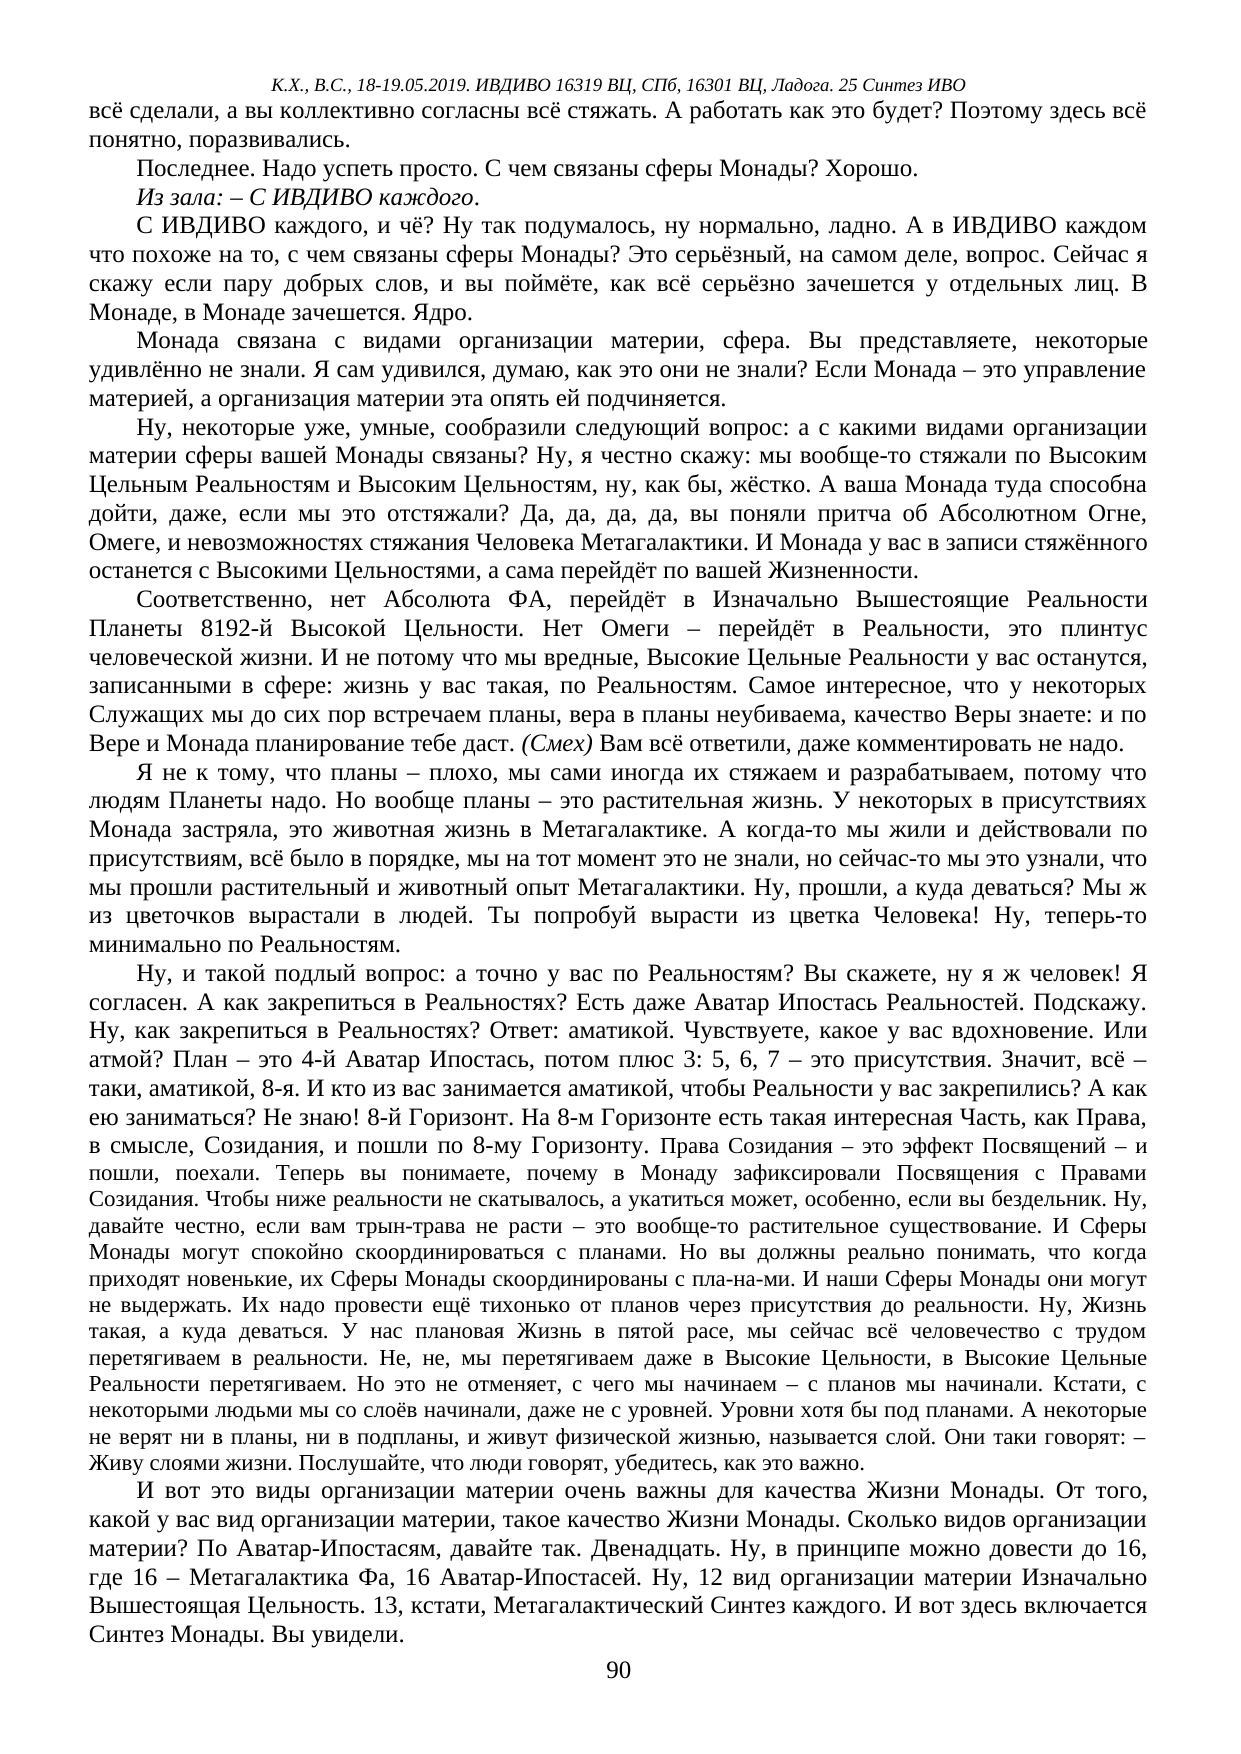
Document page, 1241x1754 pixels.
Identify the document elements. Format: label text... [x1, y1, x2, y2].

text Ну, и такой подлый вопрос: а точно у вас по Реальностям? Вы скажете, ну я ж человек! Я согласен. А как закрепиться в Реальностях? Есть даже Аватар Ипостась Реальностей. Подскажу. Ну, как закрепиться в Реальностях? Ответ: аматикой. Чувствуете, какое у вас вдохновение. Или атмой? План – это 4-й Аватар Ипостась, потом плюс 3: 5, 6, 7 – это присутствия. Значит, всё – таки, аматикой, 8-я. И кто из вас занимается аматикой, чтобы Реальности у вас закрепились? А как ею заниматься? Не знаю! 8-й Горизонт. На 8-м Горизонте есть такая интересная Часть, как Права, в смысле, Созидания, и пошли по 8-му Горизонту. Права Созидания – это эффект Посвящений – и пошли, поехали. Теперь вы понимаете, почему в Монаду зафиксировали Посвящения с Правами Созидания. Чтобы ниже реальности не скатывалось, а укатиться может, особенно, если вы бездельник. Ну, давайте честно, если вам трын-трава не расти – это вообще-то растительное существование. И Сферы Монады могут спокойно скоординироваться с планами. Но вы должны реально понимать, что когда приходят новенькие, их Сферы Монады скоординированы с пла-на-ми. И наши Сферы Монады они могут не выдержать. Их надо провести ещё тихонько от планов через присутствия до реальности. Ну, Жизнь такая, а куда деваться. У нас плановая Жизнь в пятой расе, мы сейчас всё человечество с трудом перетягиваем в реальности. Не, не, мы перетягиваем даже в Высокие Цельности, в Высокие Цельные Реальности перетягиваем. Но это не отменяет, с чего мы начинаем – с планов мы начинали. Кстати, с некоторыми людьми мы со слоёв начинали, даже не с уровней. Уровни хотя бы под планами. А некоторые не верят ни в планы, ни в подпланы, и живут физической жизнью, называется слой. Они таки говорят: – Живу слоями жизни. Послушайте, что люди говорят, убедитесь, как это важно. [89, 958, 1149, 1475]
text Я не к тому, что планы – плохо, мы сами иногда их стяжаем и разрабатываем, потому что людям Планеты надо. Но вообще планы – это растительная жизнь. У некоторых в присутствиях Монада застряла, это животная жизнь в Метагалактике. А когда-то мы жили и действовали по присутствиям, всё было в порядке, мы на тот момент это не знали, но сейчас-то мы это узнали, что мы прошли растительный и животный опыт Метагалактики. Ну, прошли, а куда деваться? Мы ж из цветочков вырастали в людей. Ты попробуй вырасти из цветка Человека! Ну, теперь-то минимально по Реальностям. [89, 757, 1149, 958]
text Монада связана с видами организации материи, сфера. Вы представляете, некоторые удивлённо не знали. Я сам удивился, думаю, как это они не знали? Если Монада – это управление материей, а организация материи эта опять ей подчиняется. [89, 325, 1149, 412]
text С ИВДИВО каждого, и чё? Ну так подумалось, ну нормально, ладно. А в ИВДИВО каждом что похоже на то, с чем связаны сферы Монады? Это серьёзный, на самом деле, вопрос. Сейчас я скажу если пару добрых слов, и вы поймёте, как всё серьёзно зачешется у отдельных лиц. В Монаде, в Монаде зачешется. Ядро. [89, 210, 1149, 325]
text Последнее. Надо успеть просто. С чем связаны сферы Монады? Хорошо. [89, 153, 1149, 182]
text Соответственно, нет Абсолюта ФА, перейдёт в Изначально Вышестоящие Реальности Планеты 8192-й Высокой Цельности. Нет Омеги – перейдёт в Реальности, это плинтус человеческой жизни. И не потому что мы вредные, Высокие Цельные Реальности у вас останутся, записанными в сфере: жизнь у вас такая, по Реальностям. Самое интересное, что у некоторых Служащих мы до сих пор встречаем планы, вера в планы неубиваема, качество Веры знаете: и по Вере и Монада планирование тебе даст. (Смех) Вам всё ответили, даже комментировать не надо. [89, 584, 1149, 757]
text Ну, некоторые уже, умные, сообразили следующий вопрос: а с какими видами организации материи сферы вашей Монады связаны? Ну, я честно скажу: мы вообще-то стяжали по Высоким Цельным Реальностям и Высоким Цельностям, ну, как бы, жёстко. А ваша Монада туда способна дойти, даже, если мы это отстяжали? Да, да, да, да, вы поняли притча об Абсолютном Огне, Омеге, и невозможностях стяжания Человека Метагалактики. И Монада у вас в записи стяжённого останется с Высокими Цельностями, а сама перейдёт по вашей Жизненности. [89, 412, 1149, 584]
text Из зала: – С ИВДИВО каждого. [89, 182, 1149, 210]
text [89, 95, 1149, 153]
text И вот это виды организации материи очень важны для качества Жизни Монады. От того, какой у вас вид организации материи, такое качество Жизни Монады. Сколько видов организации материи? По Аватар-Ипостасям, давайте так. Двенадцать. Ну, в принципе можно довести до 16, где 16 – Метагалактика Фа, 16 Аватар-Ипостасей. Ну, 12 вид организации материи Изначально Вышестоящая Цельность. 13, кстати, Метагалактический Синтез каждого. И вот здесь включается Синтез Монады. Вы увидели. [89, 1475, 1149, 1648]
